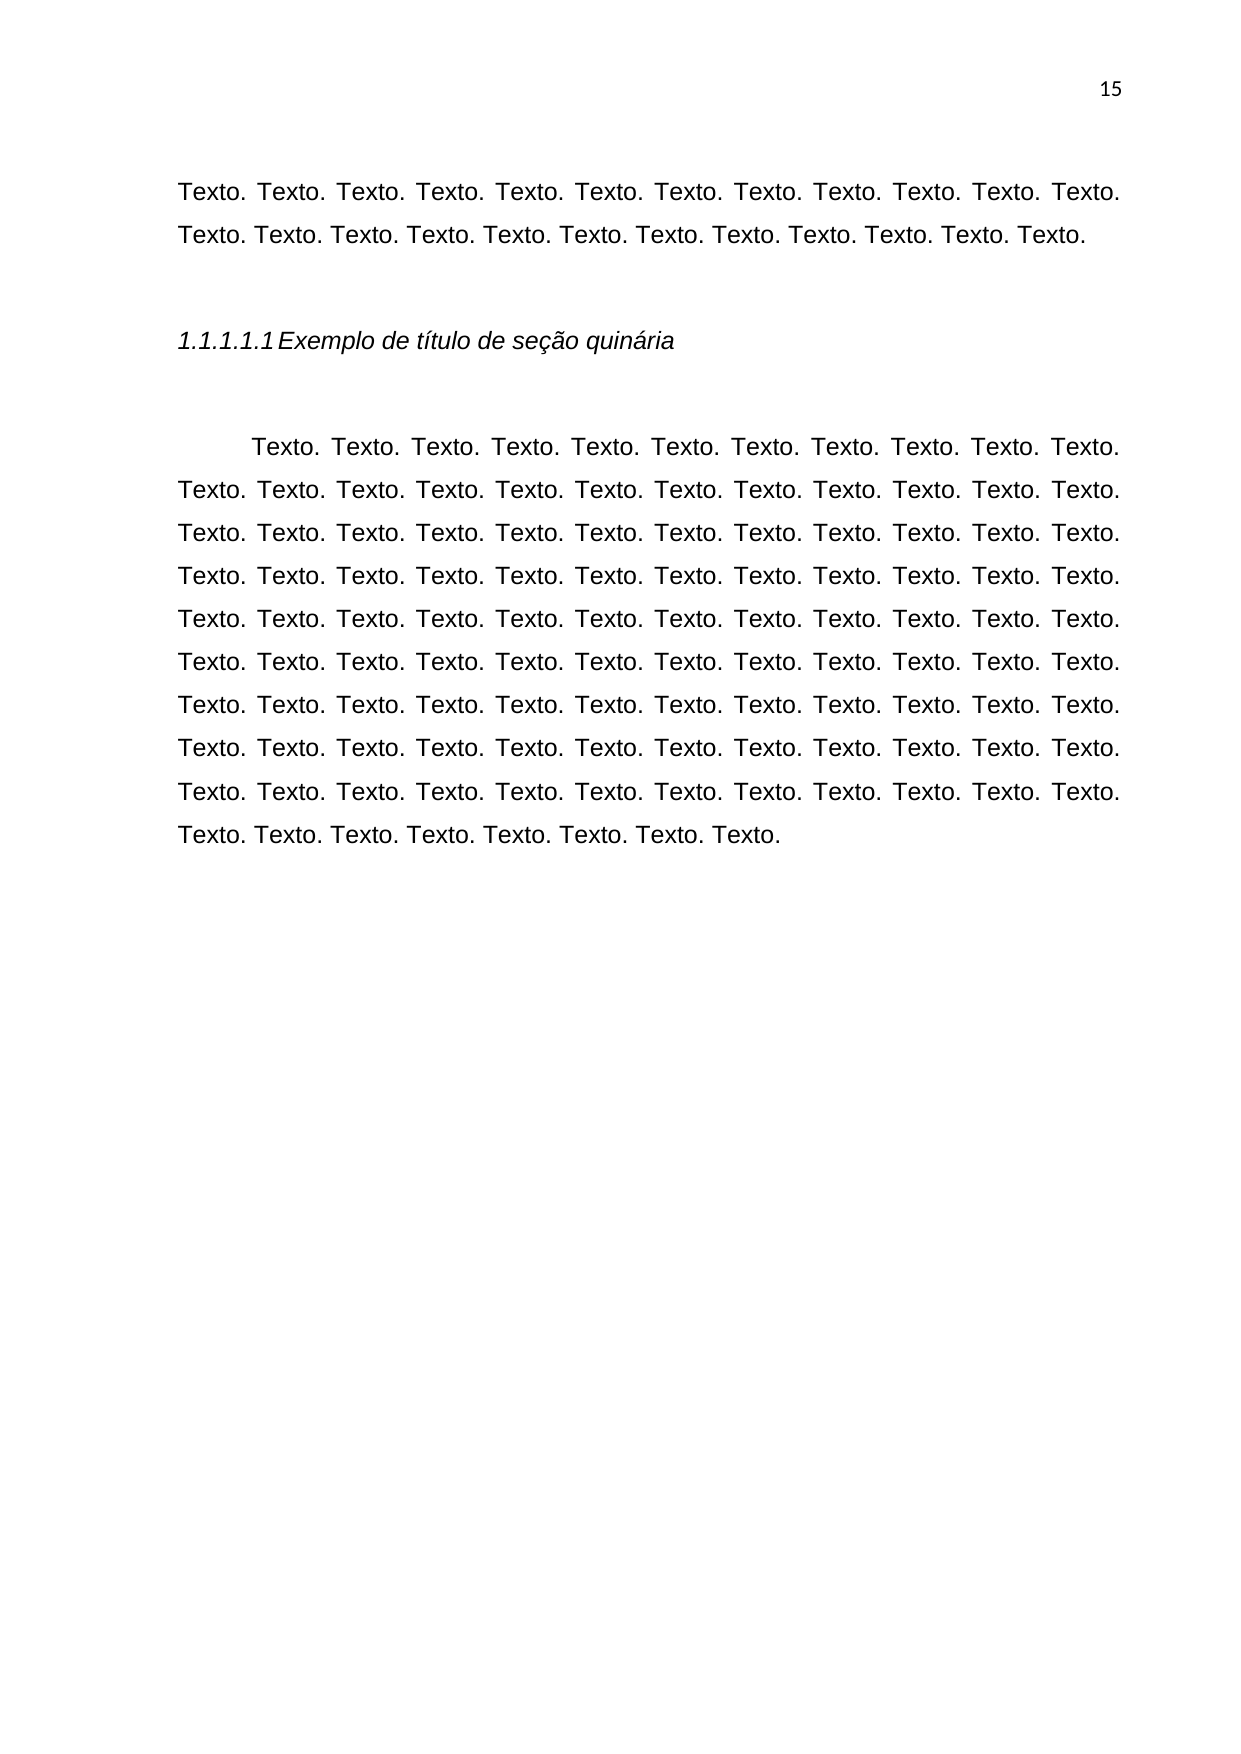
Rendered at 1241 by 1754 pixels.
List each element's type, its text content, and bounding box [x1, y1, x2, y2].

text Texto. Texto. Texto. Texto. Texto. Texto. Texto. Texto. Texto. Texto. Texto. Texto. Texto. Texto. Texto. Texto. Texto. Texto. Texto. Texto. Texto. Texto. Texto. Texto. Texto. Texto. Texto. Texto. Texto. Texto. Texto. Texto. Texto. Texto. Texto. Texto. Texto. Texto. Texto. Texto. Texto. Texto. Texto. Texto. Texto. Texto. Texto. Texto. Texto. Texto. Texto. Texto. Texto. Texto. Texto. Texto. Texto. Texto. Texto. Texto. Texto. Texto. Texto. Texto. Texto. Texto. Texto. Texto. Texto. Texto. Texto. Texto. Texto. Texto. Texto. Texto. Texto. Texto. Texto. Texto. Texto. Texto. Texto. Texto. Texto. Texto. Texto. Texto. Texto. Texto. Texto. Texto. Texto. Texto. Texto. Texto. Texto. Texto. Texto. Texto. Texto. Texto. Texto. Texto. Texto. Texto. Texto. Texto. Texto. Texto. Texto. Texto. Texto. Texto. Texto. [177, 432, 1122, 848]
subtitle Exemplo de título de seção quinária [177, 326, 1122, 355]
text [177, 177, 1122, 249]
